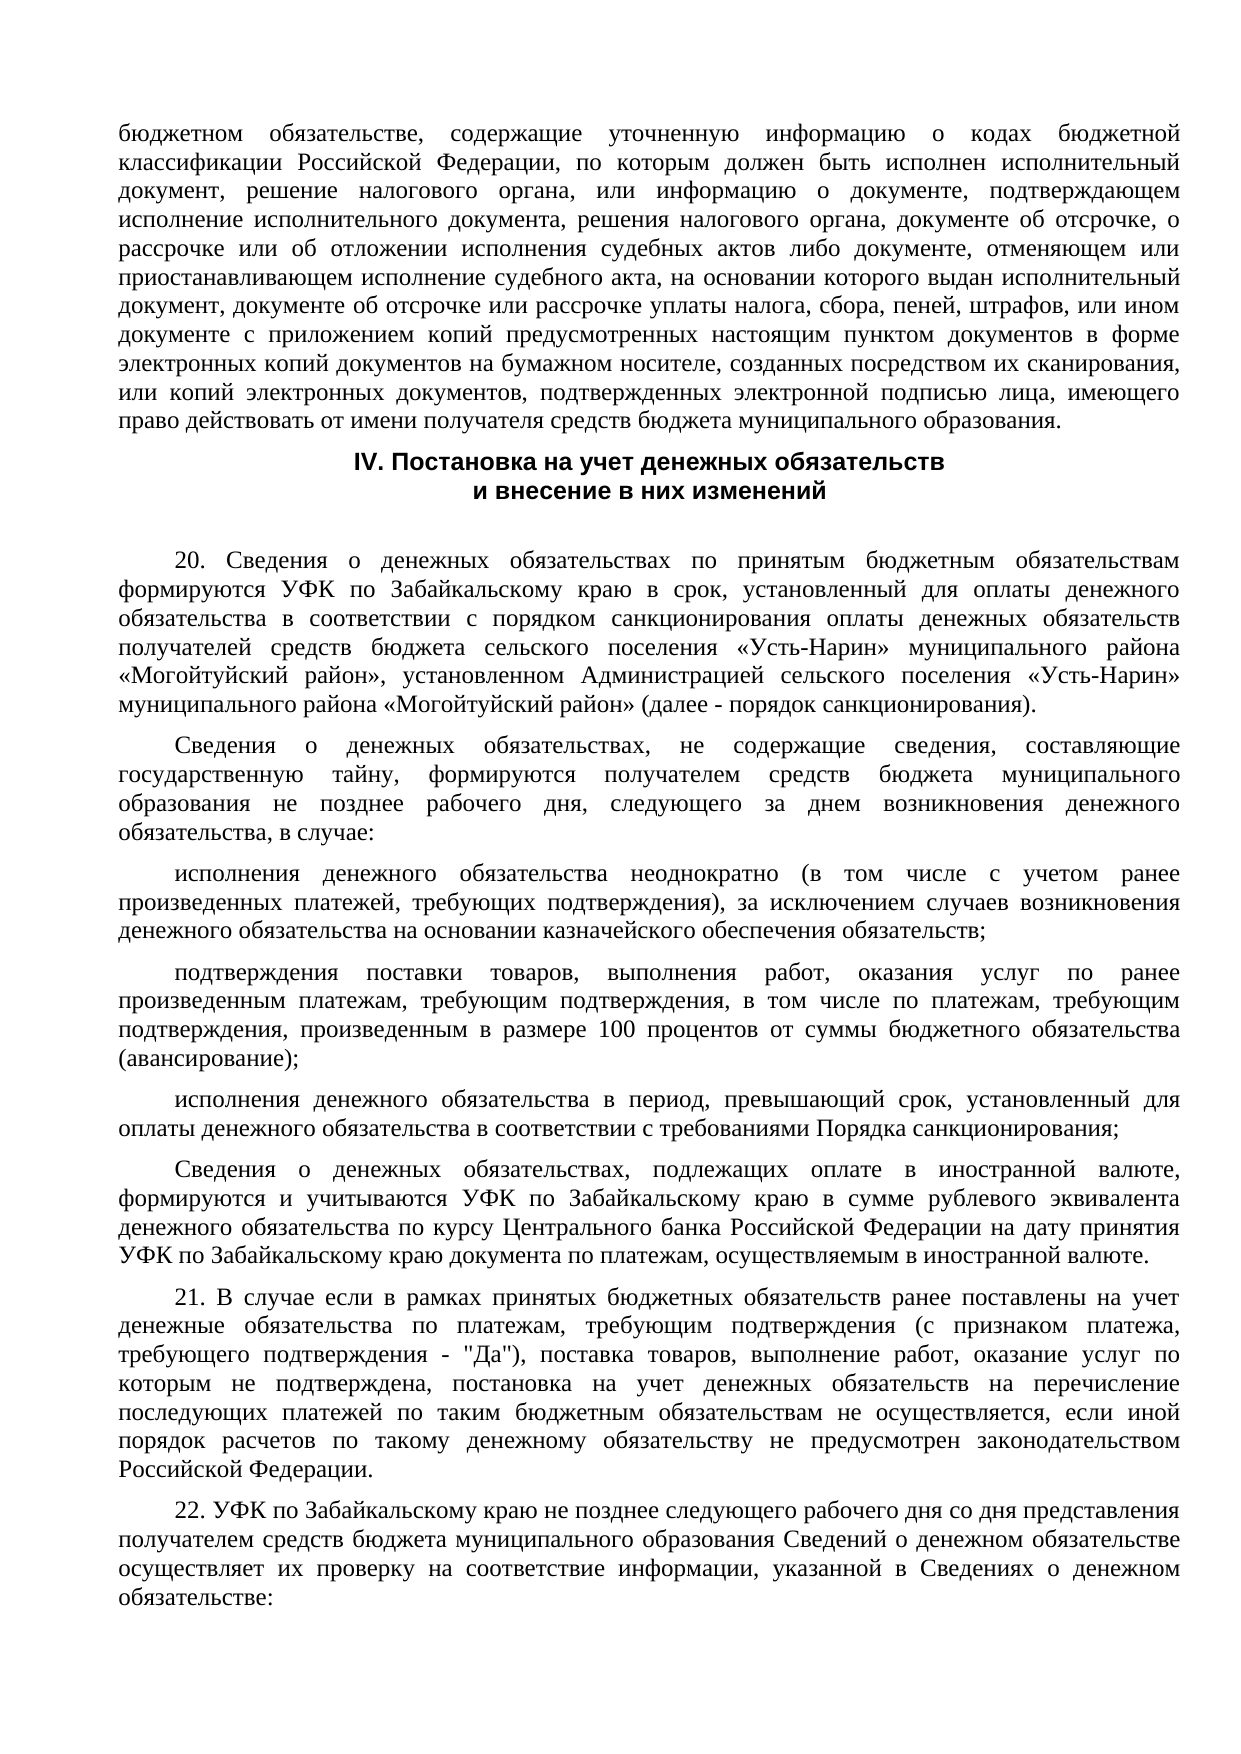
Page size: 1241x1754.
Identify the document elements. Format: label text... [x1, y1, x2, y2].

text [118, 118, 1181, 434]
text 22. УФК по Забайкальскому краю не позднее следующего рабочего дня со дня представления получателем средств бюджета муниципального образования Сведений о денежном обязательстве осуществляет их проверку на соответствие информации, указанной в Сведениях о денежном обязательстве: [118, 1496, 1181, 1611]
title IV. Постановка на учет денежных обязательств [118, 447, 1181, 476]
text исполнения денежного обязательства в период, превышающий срок, установленный для оплаты денежного обязательства в соответствии с требованиями Порядка санкционирования; [118, 1084, 1181, 1142]
text 21. В случае если в рамках принятых бюджетных обязательств ранее поставлены на учет денежные обязательства по платежам, требующим подтверждения (с признаком платежа, требующего подтверждения - "Да"), поставка товаров, выполнение работ, оказание услуг по которым не подтверждена, постановка на учет денежных обязательств на перечисление последующих платежей по таким бюджетным обязательствам не осуществляется, если иной порядок расчетов по такому денежному обязательству не предусмотрен законодательством Российской Федерации. [118, 1282, 1181, 1483]
text Сведения о денежных обязательствах, подлежащих оплате в иностранной валюте, формируются и учитываются УФК по Забайкальскому краю в сумме рублевого эквивалента денежного обязательства по курсу Центрального банка Российской Федерации на дату принятия УФК по Забайкальскому краю документа по платежам, осуществляемым в иностранной валюте. [118, 1154, 1181, 1269]
text исполнения денежного обязательства неоднократно (в том числе с учетом ранее произведенных платежей, требующих подтверждения), за исключением случаев возникновения денежного обязательства на основании казначейского обеспечения обязательств; [118, 858, 1181, 944]
text 20. Сведения о денежных обязательствах по принятым бюджетным обязательствам формируются УФК по Забайкальскому краю в срок, установленный для оплаты денежного обязательства в соответствии с порядком санкционирования оплаты денежных обязательств получателей средств бюджета сельского поселения «Усть-Нарин» муниципального района «Могойтуйский район», установленном Администрацией сельского поселения «Усть-Нарин» муниципального района «Могойтуйский район» (далее - порядок санкционирования). [118, 546, 1181, 718]
text Сведения о денежных обязательствах, не содержащие сведения, составляющие государственную тайну, формируются получателем средств бюджета муниципального образования не позднее рабочего дня, следующего за днем возникновения денежного обязательства, в случае: [118, 731, 1181, 846]
text подтверждения поставки товаров, выполнения работ, оказания услуг по ранее произведенным платежам, требующим подтверждения, в том числе по платежам, требующим подтверждения, произведенным в размере 100 процентов от суммы бюджетного обязательства (авансирование); [118, 957, 1181, 1072]
title и внесение в них изменений [118, 476, 1181, 504]
